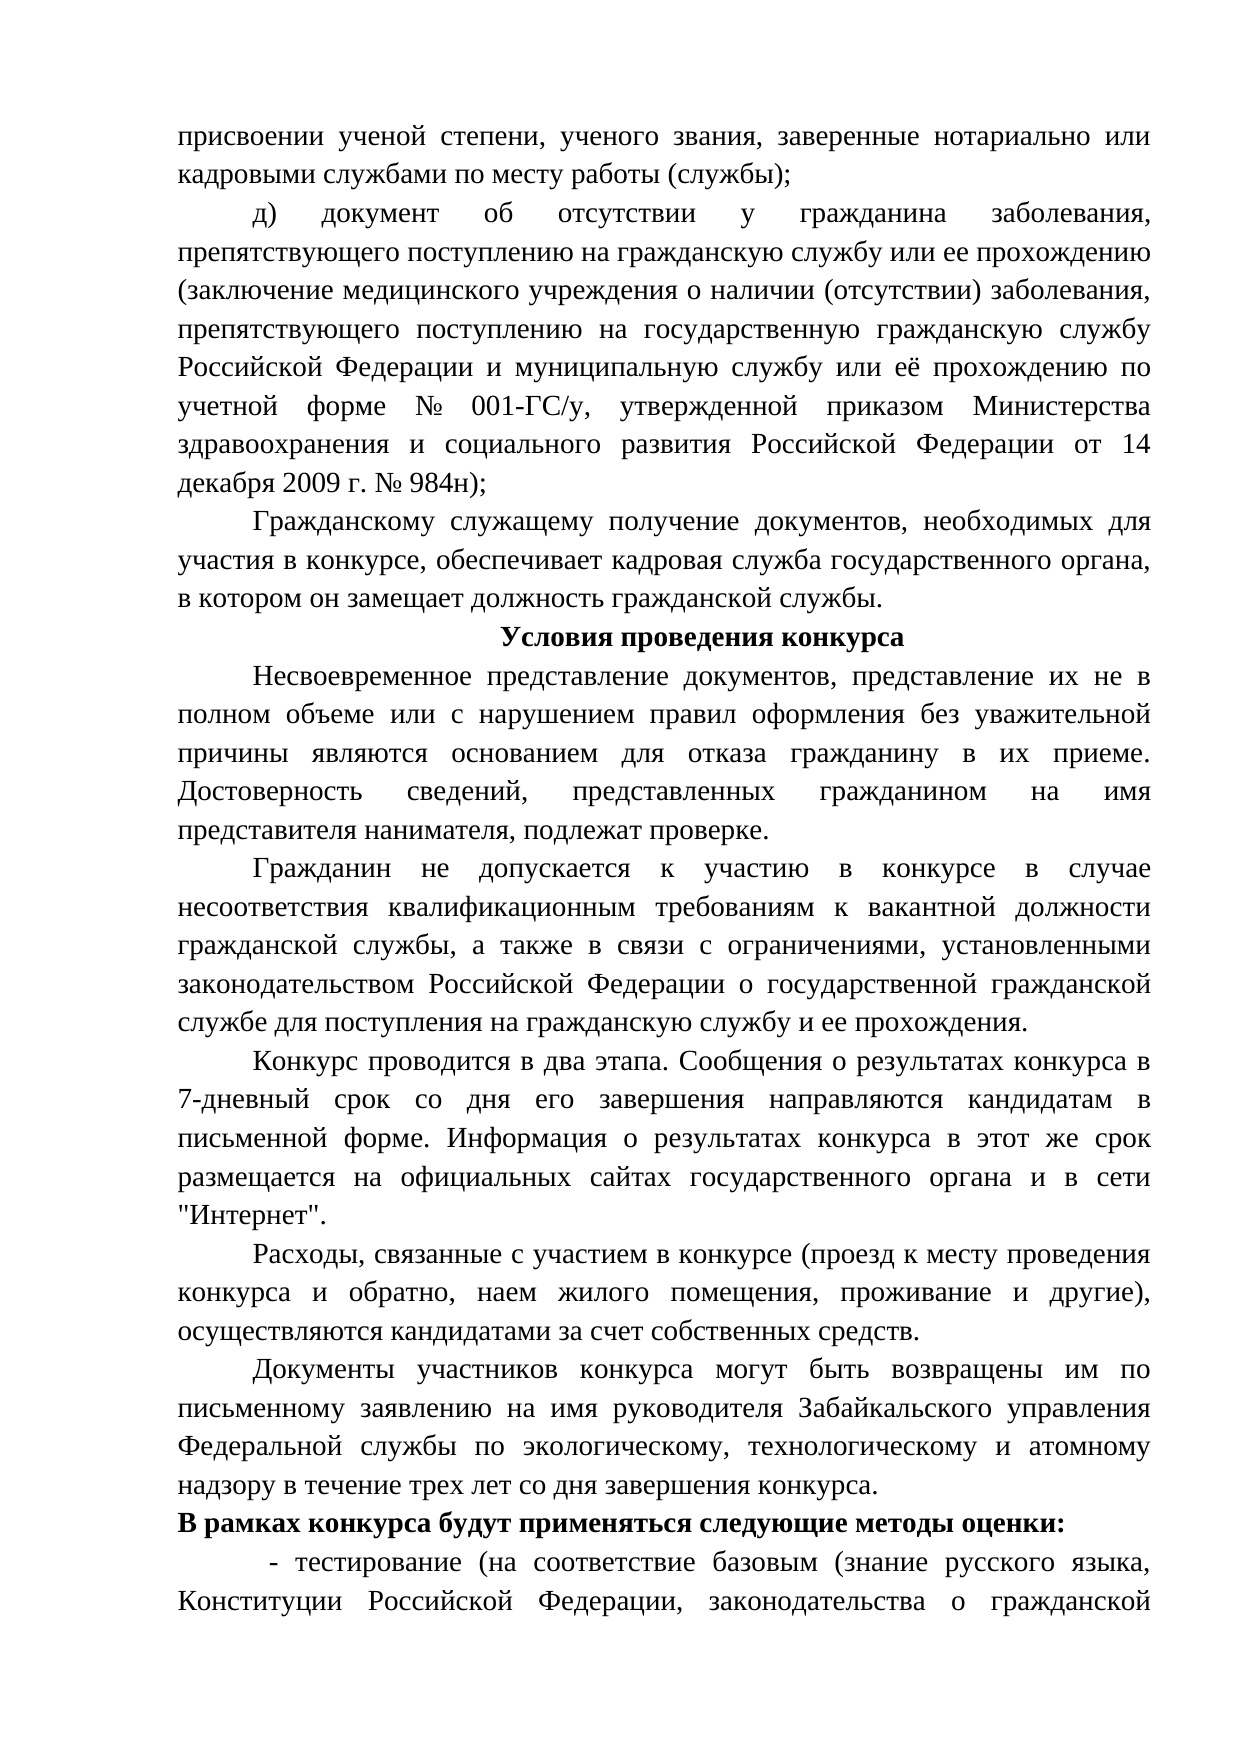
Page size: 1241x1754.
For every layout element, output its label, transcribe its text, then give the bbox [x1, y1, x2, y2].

text Гражданин не допускается к участию в конкурсе в случае несоответствия квалификационным требованиям к вакантной должности гражданской службы, а также в связи с ограничениями, установленными законодательством Российской Федерации о государственной гражданской службе для поступления на гражданскую службу и ее прохождения. [177, 850, 1152, 1038]
text д) документ об отсутствии у гражданина заболевания, препятствующего поступлению на гражданскую службу или ее прохождению (заключение медицинского учреждения о наличии (отсутствии) заболевания, препятствующего поступлению на государственную гражданскую службу Российской Федерации и муниципальную службу или её прохождению по учетной форме № 001-ГС/у, утвержденной приказом Министерства здравоохранения и социального развития Российской Федерации от 14 декабря 2009 г. № 984н); [177, 195, 1152, 498]
text Несвоевременное представление документов, представление их не в полном объеме или с нарушением правил оформления без уважительной причины являются основанием для отказа гражданину в их приеме. Достоверность сведений, представленных гражданином на имя представителя нанимателя, подлежат проверке. [177, 658, 1152, 845]
text Расходы, связанные с участием в конкурсе (проезд к месту проведения конкурса и обратно, наем жилого помещения, проживание и другие), осуществляются кандидатами за счет собственных средств. [177, 1236, 1152, 1346]
text Гражданскому служащему получение документов, необходимых для участия в конкурсе, обеспечивает кадровая служба государственного органа, в котором он замещает должность гражданской службы. [177, 503, 1152, 614]
text Документы участников конкурса могут быть возвращены им по письменному заявлению на имя руководителя Забайкальского управления Федеральной службы по экологическому, технологическому и атомному надзору в течение трех лет со дня завершения конкурса. [177, 1351, 1152, 1501]
text Условия проведения конкурса [177, 619, 1152, 653]
text В рамках конкурса будут применяться следующие методы оценки: [177, 1506, 1152, 1539]
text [177, 1544, 1152, 1616]
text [177, 118, 1152, 190]
text Конкурс проводится в два этапа. Сообщения о результатах конкурса в 7-дневный срок со дня его завершения направляются кандидатам в письменной форме. Информация о результатах конкурса в этот же срок размещается на официальных сайтах государственного органа и в сети "Интернет". [177, 1043, 1152, 1231]
